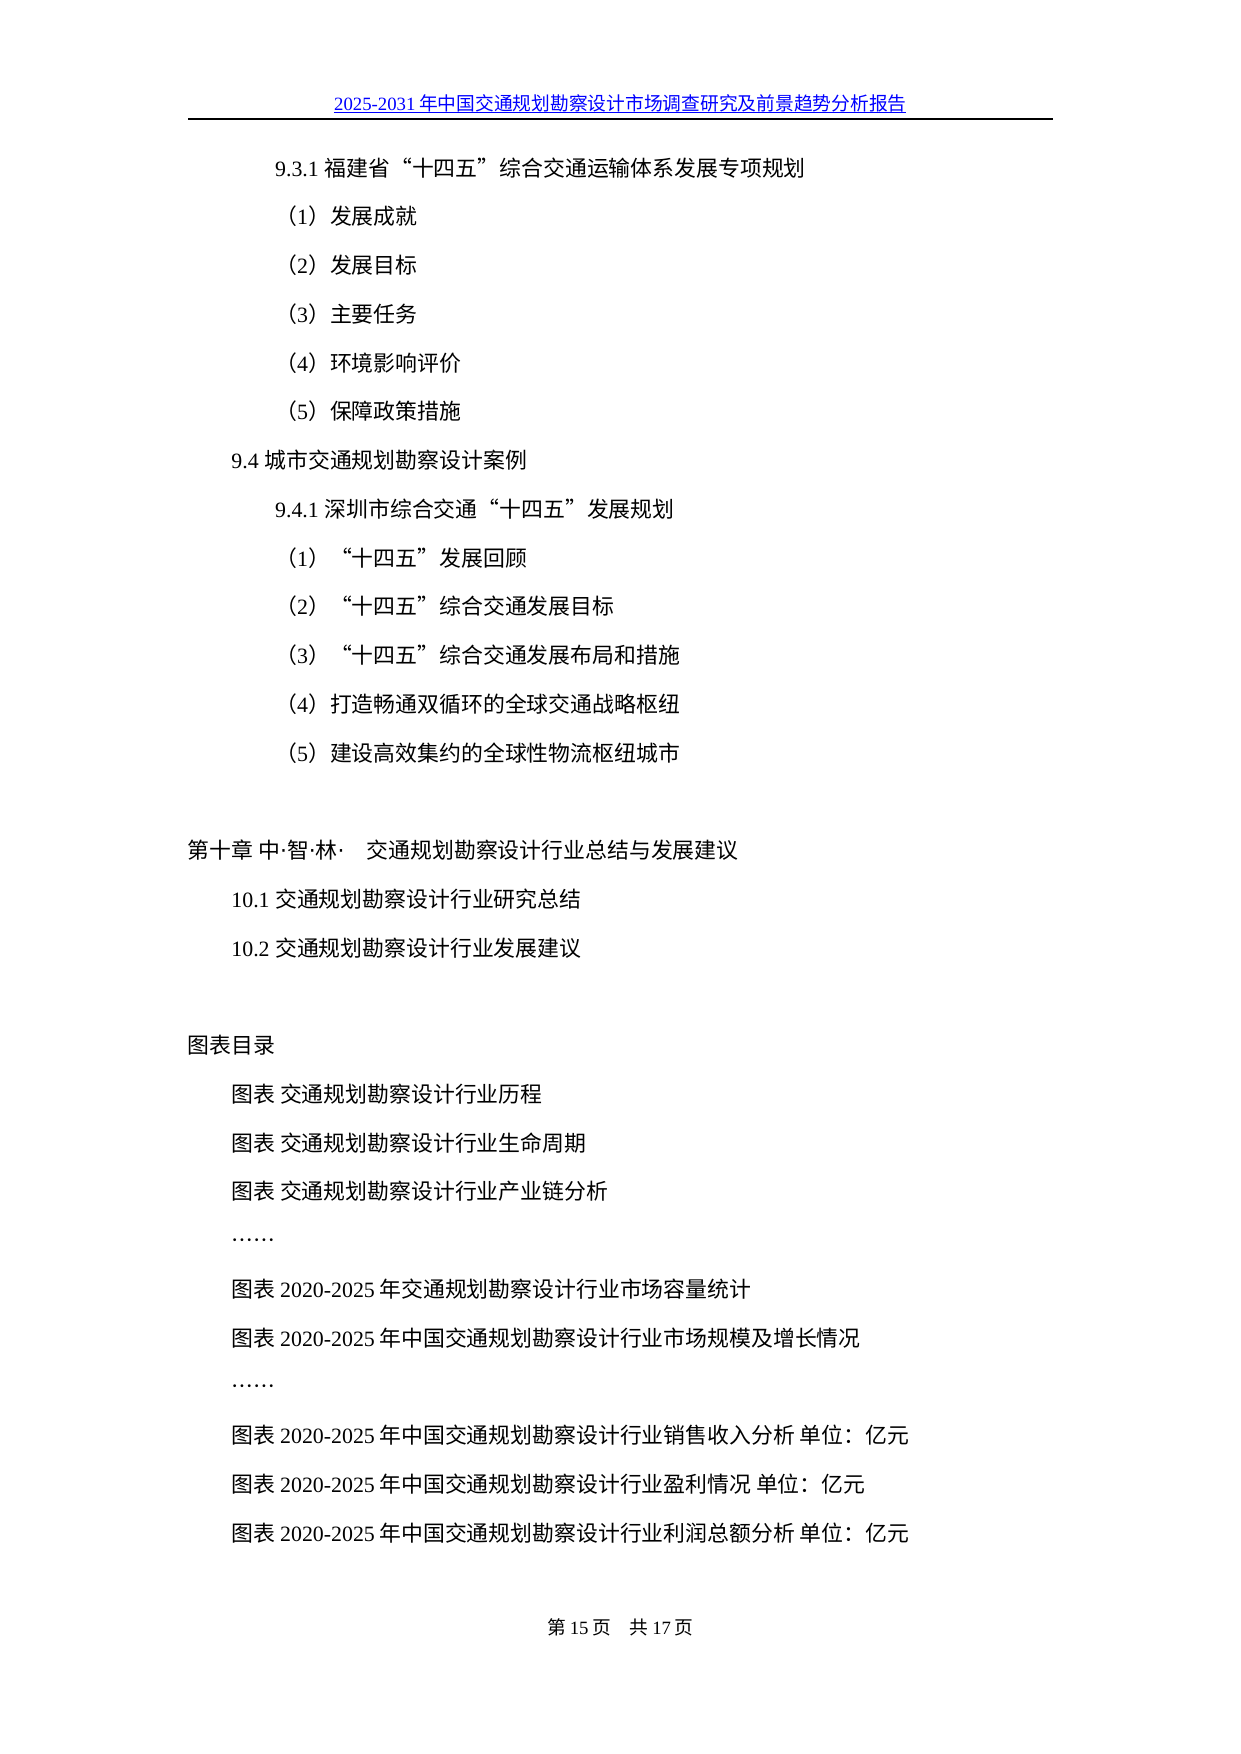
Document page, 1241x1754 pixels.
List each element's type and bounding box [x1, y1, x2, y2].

text [187, 150, 1053, 1548]
